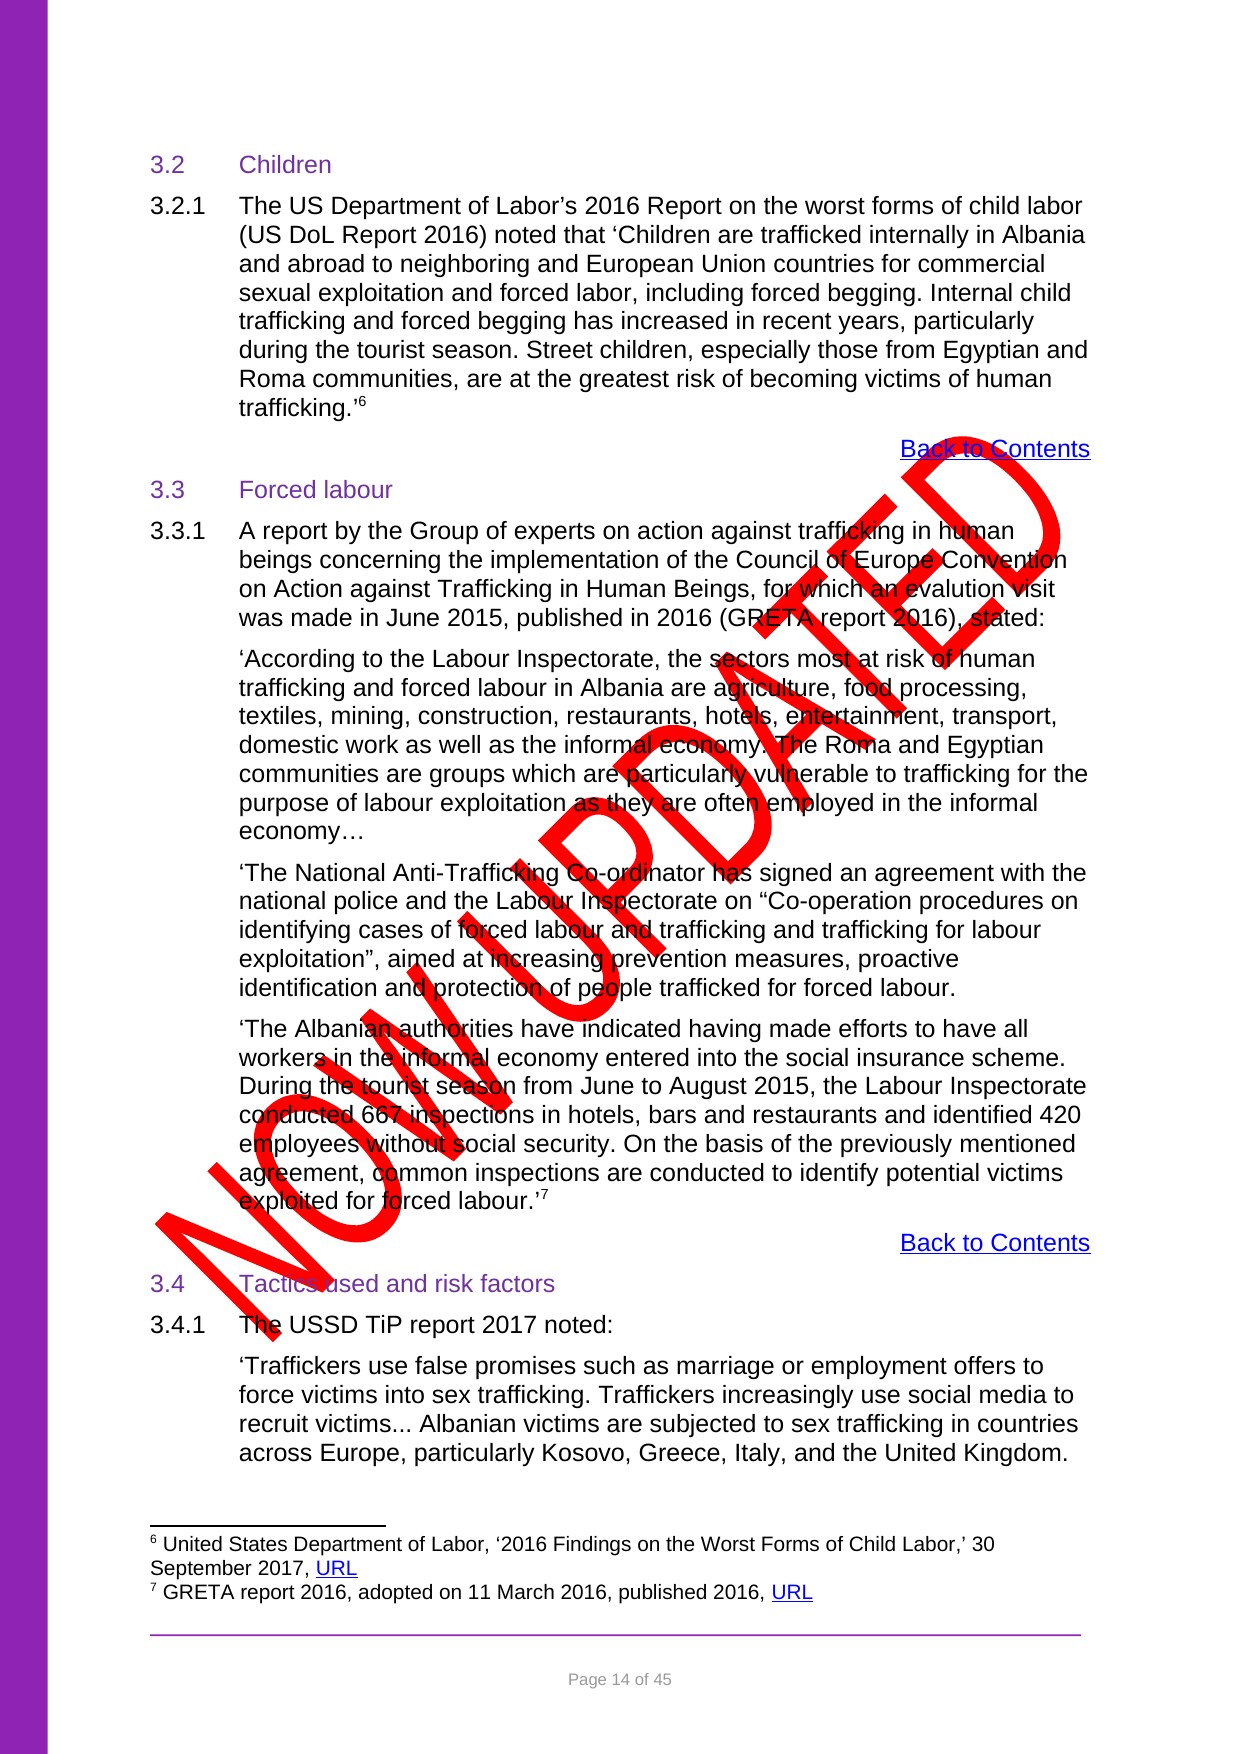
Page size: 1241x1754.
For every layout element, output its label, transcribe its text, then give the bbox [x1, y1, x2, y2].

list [239, 1351, 1090, 1466]
subtitle Tactics used and risk factors [150, 1269, 1090, 1297]
list A report by the Group of experts on action against trafficking in human beings concerning the implementation of the Council of Europe Convention on Action against Trafficking in Human Beings, for which an evalution visit was made in June 2015, published in 2016 (GRETA report 2016), stated: [150, 516, 1090, 631]
subtitle Children [150, 150, 1090, 179]
list ‘The National Anti-Trafficking Co-ordinator has signed an agreement with the national police and the Labour Inspectorate on “Co-operation procedures on identifying cases of forced labour and trafficking and trafficking for labour exploitation”, aimed at increasing prevention measures, proactive identification and protection of people trafficked for forced labour. [239, 857, 1090, 1001]
list The US Department of Labor’s 2016 Report on the worst forms of child labor (US DoL Report 2016) noted that ‘Children are trafficked internally in Albania and abroad to neighboring and European Union countries for commercial sexual exploitation and forced labor, including forced begging. Internal child trafficking and forced begging has increased in recent years, particularly during the tourist season. Street children, especially those from Egyptian and Roma communities, are at the greatest risk of becoming victims of human trafficking.’ [150, 191, 1090, 421]
list ‘The Albanian authorities have indicated having made efforts to have all workers in the informal economy entered into the social insurance scheme. During the tourist season from June to August 2015, the Labour Inspectorate conducted 667 inspections in hotels, bars and restaurants and identified 420 employees without social security. On the basis of the previously mentioned agreement, common inspections are conducted to identify potential victims exploited for forced labour.’ [239, 1014, 1090, 1215]
list The USSD TiP report 2017 noted: [150, 1310, 1090, 1339]
list ‘According to the Labour Inspectorate, the sectors most at risk of human trafficking and forced labour in Albania are agriculture, food processing, textiles, mining, construction, restaurants, hotels, entertainment, transport, domestic work as well as the informal economy. The Roma and Egyptian communities are groups which are particularly vulnerable to trafficking for the purpose of labour exploitation as they are often employed in the informal economy… [239, 644, 1090, 845]
subtitle Forced labour [150, 475, 1090, 504]
list Back to Contents [239, 434, 1090, 462]
list Back to Contents [239, 1227, 1090, 1256]
